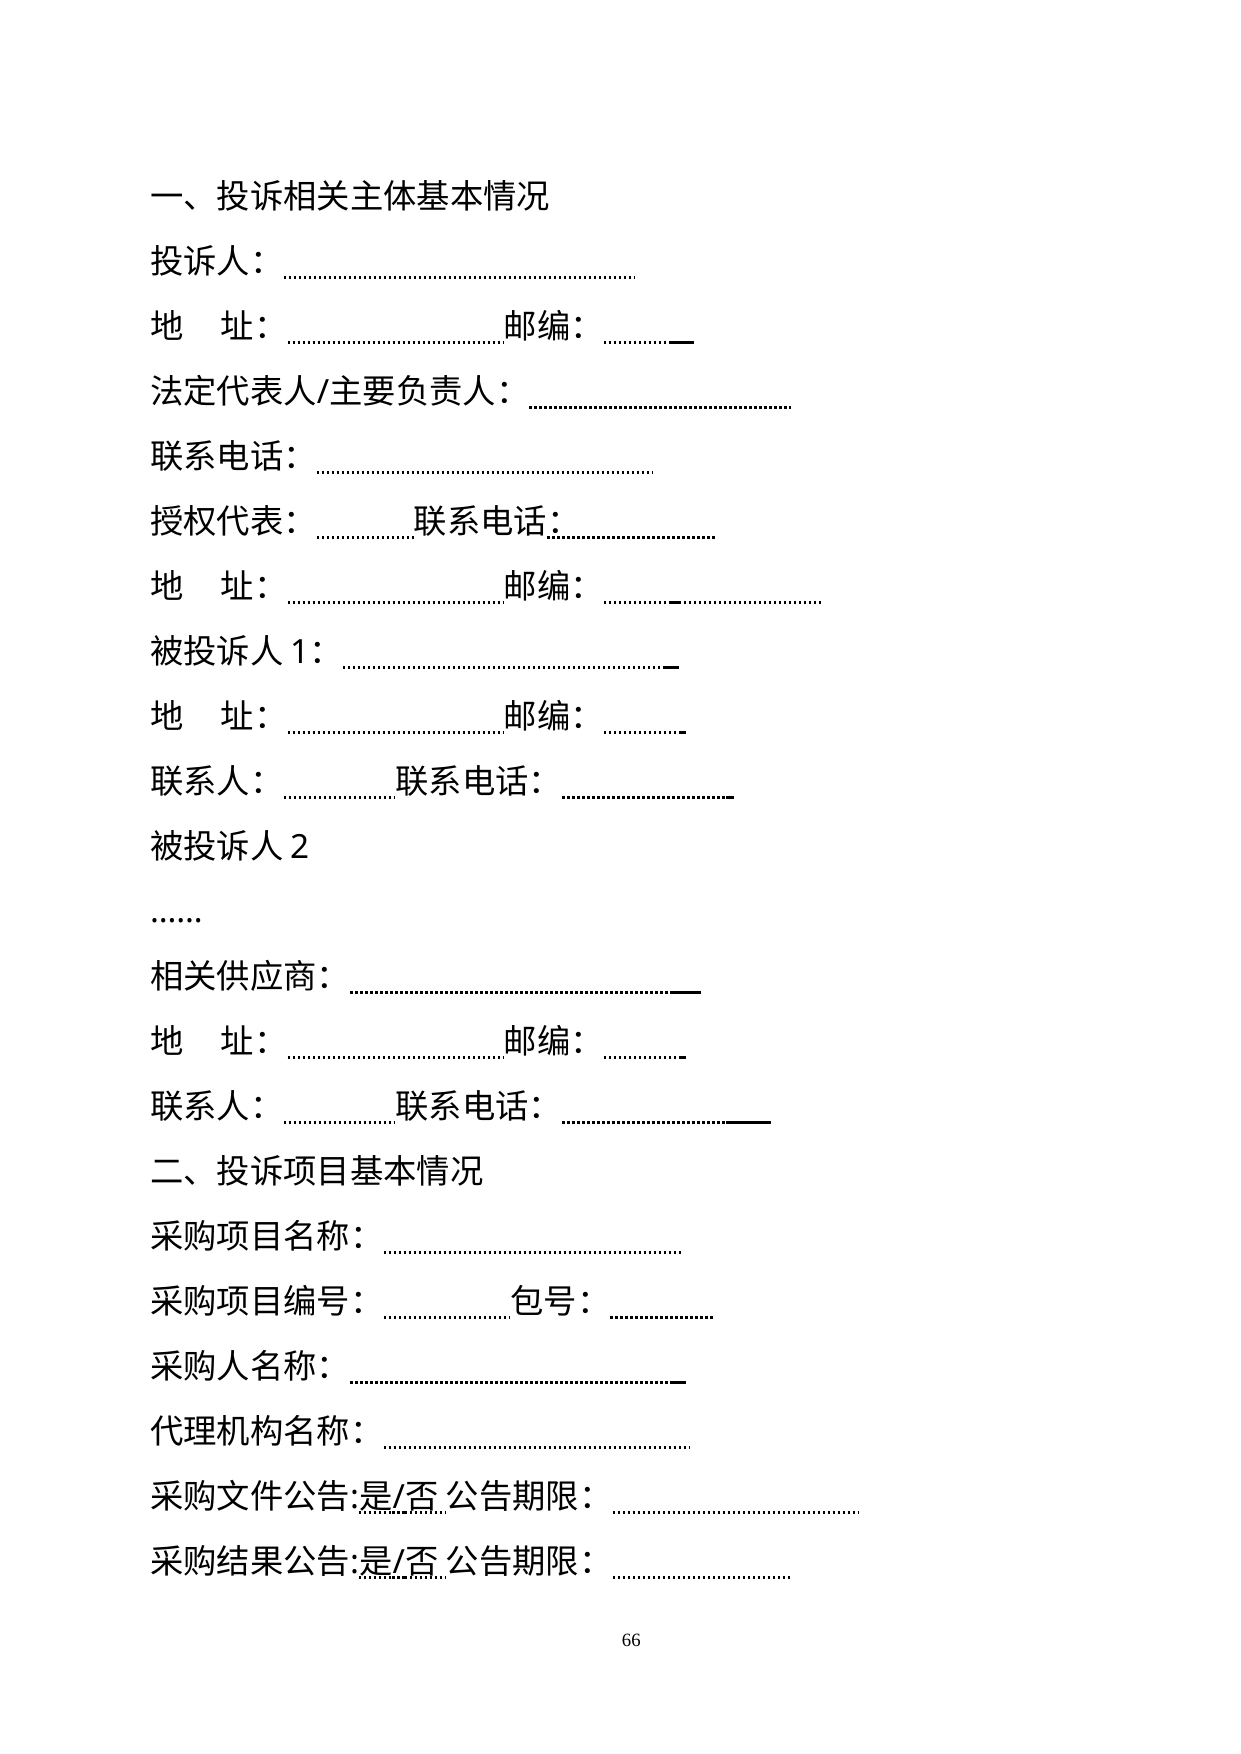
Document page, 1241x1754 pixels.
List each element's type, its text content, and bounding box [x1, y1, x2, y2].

text 地 址： 邮编： [150, 1007, 1112, 1072]
text 联系电话： [150, 422, 1112, 487]
text 被投诉人2 [150, 812, 1112, 877]
text 采购文件公告:是/否 公告期限： [150, 1462, 1112, 1527]
text 投诉人： [150, 227, 1112, 292]
text 联系人： 联系电话： [150, 1072, 1112, 1137]
text 地 址： 邮编： [150, 552, 1112, 617]
text 法定代表人/主要负责人： [150, 357, 1112, 422]
text 采购项目编号： 包号： [150, 1267, 1112, 1332]
text …… [150, 877, 1112, 942]
text 联系人： 联系电话： [150, 747, 1112, 812]
text 代理机构名称： [150, 1397, 1112, 1462]
text 地 址： 邮编： [150, 292, 1112, 357]
text 授权代表： 联系电话： [150, 487, 1112, 552]
text 采购人名称： [150, 1332, 1112, 1397]
text 一、投诉相关主体基本情况 [150, 162, 1112, 227]
text 采购结果公告:是/否 公告期限： [150, 1527, 1112, 1592]
text 地 址： 邮编： [150, 682, 1112, 747]
text 被投诉人1： [150, 617, 1112, 682]
text 二、投诉项目基本情况 [150, 1137, 1112, 1202]
text 采购项目名称： [150, 1202, 1112, 1267]
text 相关供应商： [150, 942, 1112, 1007]
